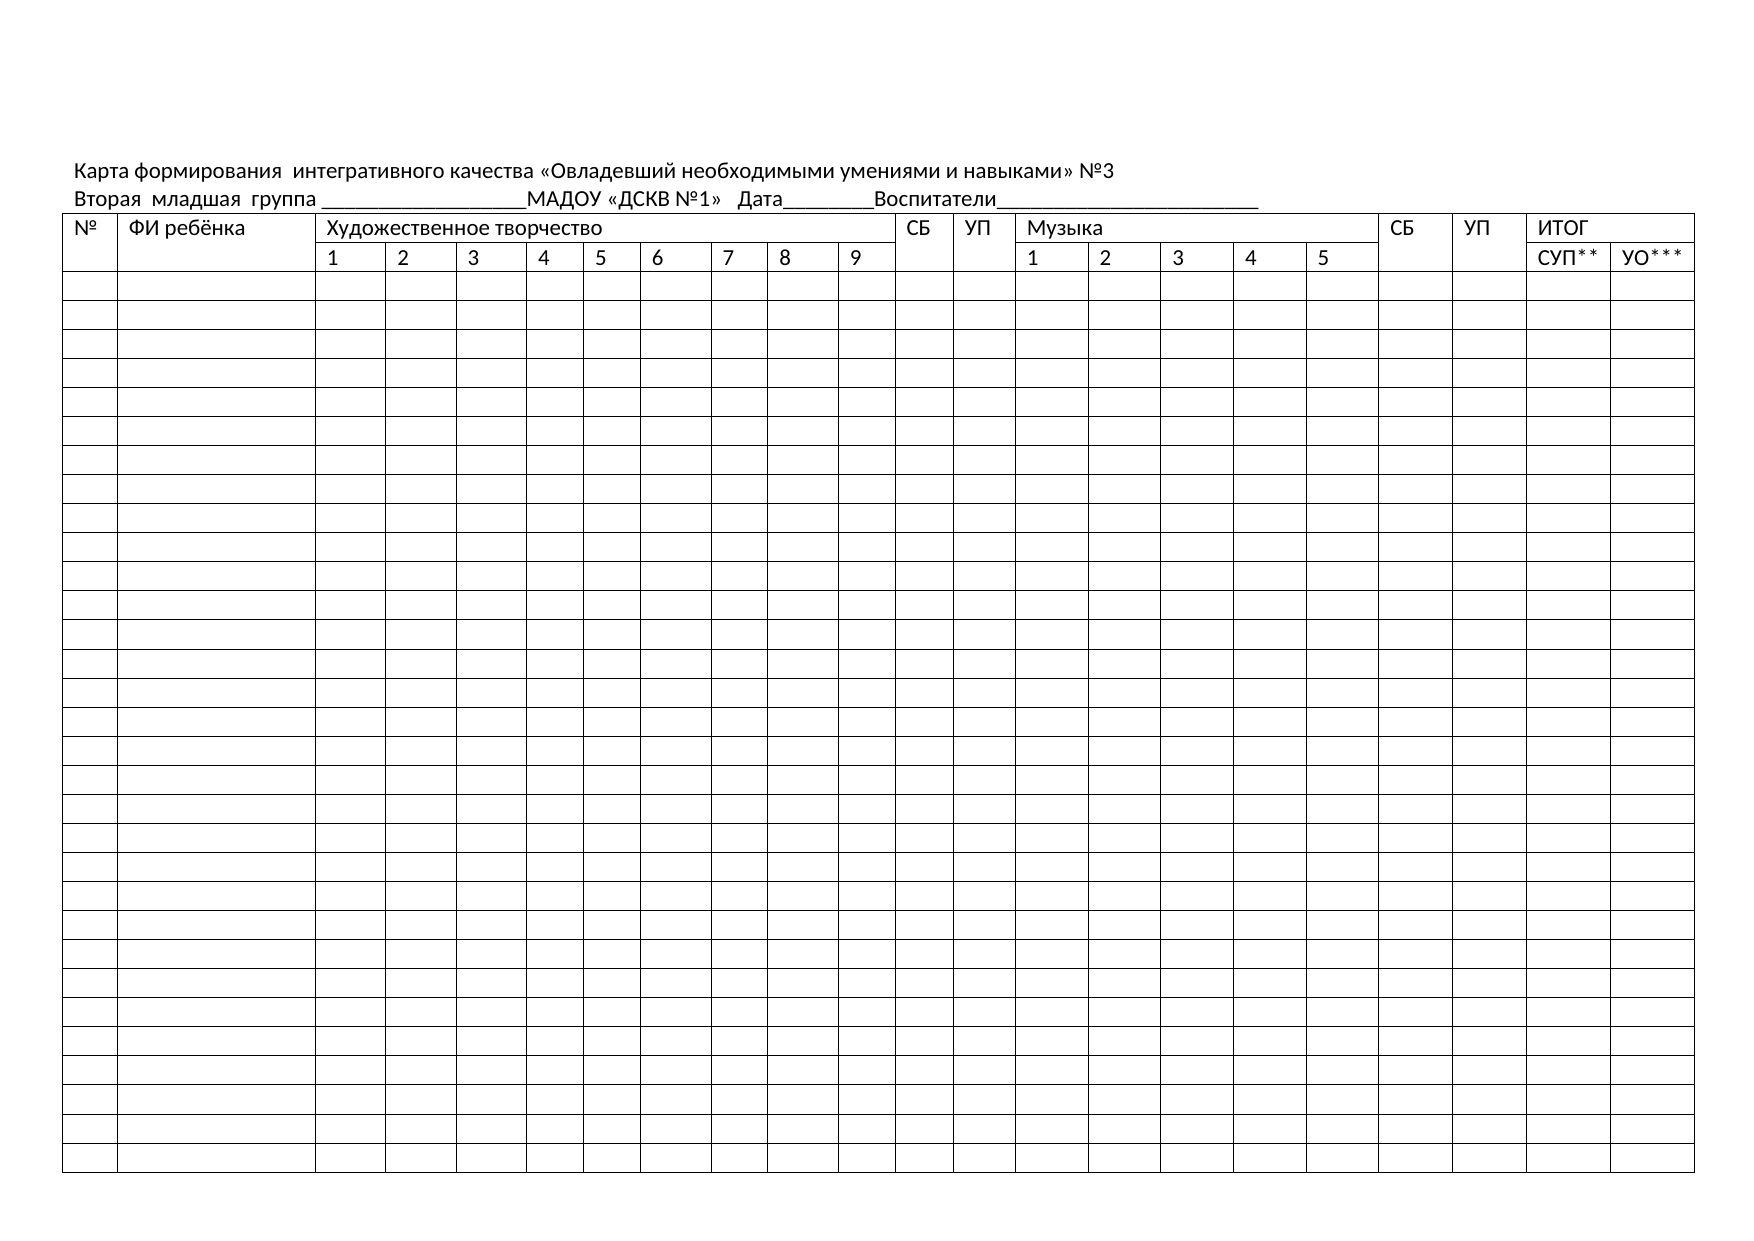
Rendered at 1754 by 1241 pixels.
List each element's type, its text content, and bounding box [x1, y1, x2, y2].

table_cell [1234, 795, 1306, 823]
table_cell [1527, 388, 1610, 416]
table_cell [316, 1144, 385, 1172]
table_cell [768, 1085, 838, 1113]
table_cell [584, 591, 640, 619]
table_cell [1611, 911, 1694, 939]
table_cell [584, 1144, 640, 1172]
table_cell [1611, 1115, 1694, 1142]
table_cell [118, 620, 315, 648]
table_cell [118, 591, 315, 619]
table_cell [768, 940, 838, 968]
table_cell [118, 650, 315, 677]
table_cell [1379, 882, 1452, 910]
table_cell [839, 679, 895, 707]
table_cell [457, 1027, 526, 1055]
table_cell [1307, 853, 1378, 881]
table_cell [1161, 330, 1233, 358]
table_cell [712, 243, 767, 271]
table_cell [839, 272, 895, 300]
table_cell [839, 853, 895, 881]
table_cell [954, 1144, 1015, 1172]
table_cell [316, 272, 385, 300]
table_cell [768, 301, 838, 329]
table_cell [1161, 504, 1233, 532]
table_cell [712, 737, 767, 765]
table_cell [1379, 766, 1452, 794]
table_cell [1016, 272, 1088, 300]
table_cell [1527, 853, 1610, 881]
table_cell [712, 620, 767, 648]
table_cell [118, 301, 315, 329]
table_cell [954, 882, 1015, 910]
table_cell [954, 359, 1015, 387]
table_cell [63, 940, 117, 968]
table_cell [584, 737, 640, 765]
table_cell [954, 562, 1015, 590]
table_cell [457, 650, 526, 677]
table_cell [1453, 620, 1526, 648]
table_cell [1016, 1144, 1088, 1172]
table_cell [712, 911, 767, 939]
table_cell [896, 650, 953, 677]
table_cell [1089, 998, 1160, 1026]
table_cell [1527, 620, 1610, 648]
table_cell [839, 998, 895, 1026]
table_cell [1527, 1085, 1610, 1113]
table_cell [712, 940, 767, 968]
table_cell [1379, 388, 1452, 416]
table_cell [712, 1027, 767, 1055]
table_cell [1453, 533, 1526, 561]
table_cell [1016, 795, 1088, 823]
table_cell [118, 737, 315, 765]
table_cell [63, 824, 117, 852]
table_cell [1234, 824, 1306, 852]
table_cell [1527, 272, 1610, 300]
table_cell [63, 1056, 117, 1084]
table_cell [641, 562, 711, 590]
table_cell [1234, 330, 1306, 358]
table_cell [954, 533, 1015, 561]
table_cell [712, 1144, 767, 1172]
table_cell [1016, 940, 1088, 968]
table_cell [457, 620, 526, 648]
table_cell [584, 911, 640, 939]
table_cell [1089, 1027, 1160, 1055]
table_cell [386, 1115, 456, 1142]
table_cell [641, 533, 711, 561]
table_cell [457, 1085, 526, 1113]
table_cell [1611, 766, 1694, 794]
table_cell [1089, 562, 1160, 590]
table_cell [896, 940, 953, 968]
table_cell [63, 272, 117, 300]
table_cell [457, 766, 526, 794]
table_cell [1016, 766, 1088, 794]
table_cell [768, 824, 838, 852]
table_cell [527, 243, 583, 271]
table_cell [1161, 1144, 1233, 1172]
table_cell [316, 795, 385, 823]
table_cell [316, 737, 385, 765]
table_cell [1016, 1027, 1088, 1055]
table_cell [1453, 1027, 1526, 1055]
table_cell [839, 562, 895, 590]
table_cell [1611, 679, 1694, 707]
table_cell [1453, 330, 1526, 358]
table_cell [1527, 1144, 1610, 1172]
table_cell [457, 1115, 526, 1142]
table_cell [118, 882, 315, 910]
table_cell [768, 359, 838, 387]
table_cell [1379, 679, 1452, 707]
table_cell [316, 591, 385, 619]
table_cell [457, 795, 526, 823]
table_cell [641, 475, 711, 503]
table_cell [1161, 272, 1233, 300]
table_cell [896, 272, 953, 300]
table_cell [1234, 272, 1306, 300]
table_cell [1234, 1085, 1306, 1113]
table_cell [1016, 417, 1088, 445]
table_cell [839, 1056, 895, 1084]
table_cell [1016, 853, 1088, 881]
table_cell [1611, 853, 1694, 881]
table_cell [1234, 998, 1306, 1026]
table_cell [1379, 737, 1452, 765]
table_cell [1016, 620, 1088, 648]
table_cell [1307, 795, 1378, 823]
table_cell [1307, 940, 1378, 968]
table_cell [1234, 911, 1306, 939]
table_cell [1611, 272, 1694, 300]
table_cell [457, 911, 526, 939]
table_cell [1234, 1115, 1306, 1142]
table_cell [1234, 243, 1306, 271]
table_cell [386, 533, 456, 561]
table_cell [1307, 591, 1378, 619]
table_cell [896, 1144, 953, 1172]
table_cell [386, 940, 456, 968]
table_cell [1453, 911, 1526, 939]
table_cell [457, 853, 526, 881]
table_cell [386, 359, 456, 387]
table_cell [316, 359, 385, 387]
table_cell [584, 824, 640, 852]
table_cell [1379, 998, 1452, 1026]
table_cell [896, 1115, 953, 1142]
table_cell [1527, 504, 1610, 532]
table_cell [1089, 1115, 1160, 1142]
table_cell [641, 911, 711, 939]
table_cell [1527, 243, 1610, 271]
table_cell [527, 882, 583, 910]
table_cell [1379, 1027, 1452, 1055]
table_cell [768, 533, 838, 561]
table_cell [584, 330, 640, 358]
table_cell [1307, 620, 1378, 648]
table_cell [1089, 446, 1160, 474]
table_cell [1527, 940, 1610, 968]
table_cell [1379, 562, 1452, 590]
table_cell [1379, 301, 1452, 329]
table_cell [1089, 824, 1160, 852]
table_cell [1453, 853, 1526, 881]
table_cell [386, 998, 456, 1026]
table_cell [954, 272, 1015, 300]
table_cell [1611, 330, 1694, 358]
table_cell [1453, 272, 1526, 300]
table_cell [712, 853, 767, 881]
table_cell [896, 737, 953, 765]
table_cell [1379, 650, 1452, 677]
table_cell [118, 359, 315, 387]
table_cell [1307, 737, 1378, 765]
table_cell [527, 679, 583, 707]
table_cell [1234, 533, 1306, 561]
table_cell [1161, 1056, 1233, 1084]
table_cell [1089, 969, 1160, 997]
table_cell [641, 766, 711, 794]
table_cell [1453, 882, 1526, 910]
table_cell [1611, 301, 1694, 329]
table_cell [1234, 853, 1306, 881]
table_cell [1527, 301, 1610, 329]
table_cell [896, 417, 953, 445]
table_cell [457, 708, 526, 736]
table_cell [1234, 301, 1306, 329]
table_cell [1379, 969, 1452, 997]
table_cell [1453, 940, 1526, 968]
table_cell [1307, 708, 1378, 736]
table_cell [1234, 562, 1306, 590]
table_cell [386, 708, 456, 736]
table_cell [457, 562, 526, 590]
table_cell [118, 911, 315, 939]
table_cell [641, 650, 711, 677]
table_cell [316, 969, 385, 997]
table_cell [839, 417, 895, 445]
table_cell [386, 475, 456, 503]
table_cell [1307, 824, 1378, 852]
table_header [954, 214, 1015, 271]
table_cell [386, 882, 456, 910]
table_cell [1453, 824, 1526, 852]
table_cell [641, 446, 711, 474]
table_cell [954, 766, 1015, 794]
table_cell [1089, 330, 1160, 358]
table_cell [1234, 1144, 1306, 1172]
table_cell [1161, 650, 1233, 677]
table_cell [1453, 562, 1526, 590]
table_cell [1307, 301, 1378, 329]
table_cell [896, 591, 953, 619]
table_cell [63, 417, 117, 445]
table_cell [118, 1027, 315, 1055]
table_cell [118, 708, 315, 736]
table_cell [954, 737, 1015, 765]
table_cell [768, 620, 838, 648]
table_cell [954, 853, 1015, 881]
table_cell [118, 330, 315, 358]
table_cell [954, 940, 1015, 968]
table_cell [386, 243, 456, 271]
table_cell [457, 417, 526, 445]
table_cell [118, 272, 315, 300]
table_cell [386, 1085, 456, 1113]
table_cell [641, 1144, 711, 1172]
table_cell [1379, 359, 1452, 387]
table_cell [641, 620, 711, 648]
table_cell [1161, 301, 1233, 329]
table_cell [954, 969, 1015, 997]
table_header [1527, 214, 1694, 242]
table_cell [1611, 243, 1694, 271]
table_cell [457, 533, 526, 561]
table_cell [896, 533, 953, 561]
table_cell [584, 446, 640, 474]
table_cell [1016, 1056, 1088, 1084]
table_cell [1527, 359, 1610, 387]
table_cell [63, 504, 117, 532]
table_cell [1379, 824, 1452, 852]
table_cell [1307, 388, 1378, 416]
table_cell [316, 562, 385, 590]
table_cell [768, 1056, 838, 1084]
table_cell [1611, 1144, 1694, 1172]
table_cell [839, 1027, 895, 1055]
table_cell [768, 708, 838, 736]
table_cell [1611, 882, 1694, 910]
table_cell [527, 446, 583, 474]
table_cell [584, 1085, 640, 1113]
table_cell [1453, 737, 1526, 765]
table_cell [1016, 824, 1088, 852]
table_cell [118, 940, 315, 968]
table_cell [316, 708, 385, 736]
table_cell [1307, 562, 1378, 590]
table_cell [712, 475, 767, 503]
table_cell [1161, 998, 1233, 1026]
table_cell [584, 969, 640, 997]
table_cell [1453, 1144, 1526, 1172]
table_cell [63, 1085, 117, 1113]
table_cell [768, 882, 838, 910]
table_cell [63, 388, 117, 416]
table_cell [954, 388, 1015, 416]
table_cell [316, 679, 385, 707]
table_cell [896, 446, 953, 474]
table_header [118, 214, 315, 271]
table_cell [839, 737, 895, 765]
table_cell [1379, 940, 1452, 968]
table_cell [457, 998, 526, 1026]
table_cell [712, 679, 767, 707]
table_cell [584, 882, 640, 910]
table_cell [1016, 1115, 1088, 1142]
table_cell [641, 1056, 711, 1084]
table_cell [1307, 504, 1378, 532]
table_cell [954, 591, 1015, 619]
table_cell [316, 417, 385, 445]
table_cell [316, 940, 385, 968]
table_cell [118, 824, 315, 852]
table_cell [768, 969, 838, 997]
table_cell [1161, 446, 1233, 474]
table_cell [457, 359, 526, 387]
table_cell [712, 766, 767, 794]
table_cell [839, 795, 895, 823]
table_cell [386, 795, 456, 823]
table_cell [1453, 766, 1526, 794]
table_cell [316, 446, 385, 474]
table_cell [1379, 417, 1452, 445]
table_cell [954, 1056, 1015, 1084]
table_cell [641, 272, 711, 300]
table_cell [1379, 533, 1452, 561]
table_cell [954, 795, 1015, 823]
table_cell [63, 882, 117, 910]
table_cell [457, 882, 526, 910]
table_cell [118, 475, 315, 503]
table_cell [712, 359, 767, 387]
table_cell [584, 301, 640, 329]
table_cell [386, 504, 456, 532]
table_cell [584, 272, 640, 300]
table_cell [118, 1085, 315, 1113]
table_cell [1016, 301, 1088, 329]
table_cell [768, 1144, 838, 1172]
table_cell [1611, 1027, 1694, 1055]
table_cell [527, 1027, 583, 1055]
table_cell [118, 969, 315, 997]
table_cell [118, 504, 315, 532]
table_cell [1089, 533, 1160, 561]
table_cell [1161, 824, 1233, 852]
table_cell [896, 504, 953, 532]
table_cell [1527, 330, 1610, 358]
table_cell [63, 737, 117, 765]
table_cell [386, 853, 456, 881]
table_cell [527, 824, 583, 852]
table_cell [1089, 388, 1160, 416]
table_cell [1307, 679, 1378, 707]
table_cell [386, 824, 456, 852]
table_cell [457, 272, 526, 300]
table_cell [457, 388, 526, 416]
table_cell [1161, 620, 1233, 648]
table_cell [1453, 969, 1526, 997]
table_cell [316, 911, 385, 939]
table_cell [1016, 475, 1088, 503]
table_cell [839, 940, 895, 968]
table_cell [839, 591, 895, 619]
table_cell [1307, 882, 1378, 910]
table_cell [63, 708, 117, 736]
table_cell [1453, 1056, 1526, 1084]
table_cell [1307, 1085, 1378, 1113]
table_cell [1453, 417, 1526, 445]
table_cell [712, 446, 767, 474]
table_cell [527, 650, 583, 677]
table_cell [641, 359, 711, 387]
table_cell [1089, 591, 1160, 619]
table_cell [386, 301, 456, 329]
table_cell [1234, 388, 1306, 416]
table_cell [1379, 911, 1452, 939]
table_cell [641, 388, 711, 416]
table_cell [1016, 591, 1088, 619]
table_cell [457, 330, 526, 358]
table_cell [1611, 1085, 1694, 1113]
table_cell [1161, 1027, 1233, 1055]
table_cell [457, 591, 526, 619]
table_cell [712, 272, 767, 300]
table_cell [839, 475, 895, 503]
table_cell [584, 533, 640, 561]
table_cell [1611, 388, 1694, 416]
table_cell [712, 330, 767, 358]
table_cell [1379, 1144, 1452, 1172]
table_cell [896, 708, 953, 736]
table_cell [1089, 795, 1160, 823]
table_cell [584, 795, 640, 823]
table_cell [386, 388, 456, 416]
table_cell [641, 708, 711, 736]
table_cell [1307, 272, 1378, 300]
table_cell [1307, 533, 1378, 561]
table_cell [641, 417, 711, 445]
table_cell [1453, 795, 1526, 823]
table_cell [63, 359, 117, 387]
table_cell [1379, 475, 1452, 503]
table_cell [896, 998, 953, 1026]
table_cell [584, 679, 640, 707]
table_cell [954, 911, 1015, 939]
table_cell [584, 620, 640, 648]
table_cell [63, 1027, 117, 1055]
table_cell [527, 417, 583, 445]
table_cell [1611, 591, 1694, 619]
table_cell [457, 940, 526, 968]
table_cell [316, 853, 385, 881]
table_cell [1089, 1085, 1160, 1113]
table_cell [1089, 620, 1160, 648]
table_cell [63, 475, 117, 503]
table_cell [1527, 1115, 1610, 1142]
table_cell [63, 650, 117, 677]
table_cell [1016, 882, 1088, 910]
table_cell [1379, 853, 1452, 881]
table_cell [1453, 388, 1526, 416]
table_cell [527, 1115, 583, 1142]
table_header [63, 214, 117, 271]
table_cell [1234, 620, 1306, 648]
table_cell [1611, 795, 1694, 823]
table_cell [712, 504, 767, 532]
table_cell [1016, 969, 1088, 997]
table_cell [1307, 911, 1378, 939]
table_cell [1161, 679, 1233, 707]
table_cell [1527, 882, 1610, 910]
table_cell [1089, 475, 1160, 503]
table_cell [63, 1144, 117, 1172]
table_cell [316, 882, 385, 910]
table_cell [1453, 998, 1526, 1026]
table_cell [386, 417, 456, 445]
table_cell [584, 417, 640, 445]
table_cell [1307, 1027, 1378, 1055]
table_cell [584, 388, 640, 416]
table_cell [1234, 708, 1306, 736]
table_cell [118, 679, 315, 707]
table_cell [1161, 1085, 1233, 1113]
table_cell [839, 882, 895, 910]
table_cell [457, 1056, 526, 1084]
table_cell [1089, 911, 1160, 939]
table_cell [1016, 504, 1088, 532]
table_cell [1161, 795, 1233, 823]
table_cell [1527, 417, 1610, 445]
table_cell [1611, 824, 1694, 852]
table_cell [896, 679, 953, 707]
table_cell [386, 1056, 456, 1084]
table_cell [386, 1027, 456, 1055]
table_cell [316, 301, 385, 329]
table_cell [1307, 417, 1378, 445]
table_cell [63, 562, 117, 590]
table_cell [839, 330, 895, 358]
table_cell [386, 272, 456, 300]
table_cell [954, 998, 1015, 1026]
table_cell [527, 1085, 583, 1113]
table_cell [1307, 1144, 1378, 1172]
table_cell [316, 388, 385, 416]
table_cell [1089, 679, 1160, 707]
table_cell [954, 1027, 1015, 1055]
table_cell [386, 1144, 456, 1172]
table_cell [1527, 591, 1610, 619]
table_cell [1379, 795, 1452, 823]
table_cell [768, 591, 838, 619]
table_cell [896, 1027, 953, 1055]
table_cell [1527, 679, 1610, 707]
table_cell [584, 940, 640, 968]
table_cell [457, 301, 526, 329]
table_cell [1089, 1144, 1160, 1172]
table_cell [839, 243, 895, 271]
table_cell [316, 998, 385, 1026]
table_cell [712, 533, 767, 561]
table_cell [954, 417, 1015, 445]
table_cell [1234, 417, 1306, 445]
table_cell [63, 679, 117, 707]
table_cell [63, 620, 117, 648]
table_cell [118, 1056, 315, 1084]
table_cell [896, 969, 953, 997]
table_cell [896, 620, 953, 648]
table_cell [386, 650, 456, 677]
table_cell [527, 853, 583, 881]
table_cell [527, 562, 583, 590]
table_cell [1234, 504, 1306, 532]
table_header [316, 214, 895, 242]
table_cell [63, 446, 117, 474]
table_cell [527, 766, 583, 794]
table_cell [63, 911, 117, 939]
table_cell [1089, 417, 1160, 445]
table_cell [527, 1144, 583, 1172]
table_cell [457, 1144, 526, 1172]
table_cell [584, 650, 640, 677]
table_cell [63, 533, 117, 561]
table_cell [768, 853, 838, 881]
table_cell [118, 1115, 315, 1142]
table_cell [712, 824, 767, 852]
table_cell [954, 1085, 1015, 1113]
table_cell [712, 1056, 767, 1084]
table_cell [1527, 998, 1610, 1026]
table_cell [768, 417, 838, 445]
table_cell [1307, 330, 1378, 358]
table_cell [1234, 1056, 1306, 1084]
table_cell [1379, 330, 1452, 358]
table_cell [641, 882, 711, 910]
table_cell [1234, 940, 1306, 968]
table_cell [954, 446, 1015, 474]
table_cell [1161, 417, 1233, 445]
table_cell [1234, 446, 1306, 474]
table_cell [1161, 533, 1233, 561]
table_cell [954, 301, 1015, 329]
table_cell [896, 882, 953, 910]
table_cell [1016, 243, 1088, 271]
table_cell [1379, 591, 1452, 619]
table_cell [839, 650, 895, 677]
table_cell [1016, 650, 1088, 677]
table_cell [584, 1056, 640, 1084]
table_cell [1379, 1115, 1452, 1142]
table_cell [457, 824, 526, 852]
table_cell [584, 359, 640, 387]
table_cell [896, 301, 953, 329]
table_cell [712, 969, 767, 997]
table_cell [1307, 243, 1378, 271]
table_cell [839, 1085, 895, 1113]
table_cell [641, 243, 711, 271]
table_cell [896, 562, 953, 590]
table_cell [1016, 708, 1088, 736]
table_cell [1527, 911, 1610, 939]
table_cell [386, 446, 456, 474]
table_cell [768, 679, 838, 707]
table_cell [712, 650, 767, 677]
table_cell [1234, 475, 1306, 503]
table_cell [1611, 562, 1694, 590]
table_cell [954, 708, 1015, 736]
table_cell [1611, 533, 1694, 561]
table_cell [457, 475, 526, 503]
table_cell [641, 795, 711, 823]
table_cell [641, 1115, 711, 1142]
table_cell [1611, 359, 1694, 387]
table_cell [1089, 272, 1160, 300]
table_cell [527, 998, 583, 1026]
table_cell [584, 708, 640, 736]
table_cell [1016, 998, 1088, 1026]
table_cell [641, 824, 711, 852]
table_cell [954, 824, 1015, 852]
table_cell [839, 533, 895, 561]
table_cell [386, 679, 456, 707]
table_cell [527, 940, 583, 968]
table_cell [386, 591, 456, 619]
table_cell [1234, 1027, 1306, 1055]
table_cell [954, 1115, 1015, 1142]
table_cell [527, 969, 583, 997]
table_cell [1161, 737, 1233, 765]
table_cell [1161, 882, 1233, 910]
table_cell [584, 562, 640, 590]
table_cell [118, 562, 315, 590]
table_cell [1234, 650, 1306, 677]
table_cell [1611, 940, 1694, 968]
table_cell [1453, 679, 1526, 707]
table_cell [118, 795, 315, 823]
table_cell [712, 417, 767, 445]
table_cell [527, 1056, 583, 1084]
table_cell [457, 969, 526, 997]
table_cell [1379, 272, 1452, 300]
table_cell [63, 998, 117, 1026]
text Вторая младшая группа __________________МАДОУ «ДСКВ №1» Дата________Воспитатели_______________________ [74, 184, 1683, 212]
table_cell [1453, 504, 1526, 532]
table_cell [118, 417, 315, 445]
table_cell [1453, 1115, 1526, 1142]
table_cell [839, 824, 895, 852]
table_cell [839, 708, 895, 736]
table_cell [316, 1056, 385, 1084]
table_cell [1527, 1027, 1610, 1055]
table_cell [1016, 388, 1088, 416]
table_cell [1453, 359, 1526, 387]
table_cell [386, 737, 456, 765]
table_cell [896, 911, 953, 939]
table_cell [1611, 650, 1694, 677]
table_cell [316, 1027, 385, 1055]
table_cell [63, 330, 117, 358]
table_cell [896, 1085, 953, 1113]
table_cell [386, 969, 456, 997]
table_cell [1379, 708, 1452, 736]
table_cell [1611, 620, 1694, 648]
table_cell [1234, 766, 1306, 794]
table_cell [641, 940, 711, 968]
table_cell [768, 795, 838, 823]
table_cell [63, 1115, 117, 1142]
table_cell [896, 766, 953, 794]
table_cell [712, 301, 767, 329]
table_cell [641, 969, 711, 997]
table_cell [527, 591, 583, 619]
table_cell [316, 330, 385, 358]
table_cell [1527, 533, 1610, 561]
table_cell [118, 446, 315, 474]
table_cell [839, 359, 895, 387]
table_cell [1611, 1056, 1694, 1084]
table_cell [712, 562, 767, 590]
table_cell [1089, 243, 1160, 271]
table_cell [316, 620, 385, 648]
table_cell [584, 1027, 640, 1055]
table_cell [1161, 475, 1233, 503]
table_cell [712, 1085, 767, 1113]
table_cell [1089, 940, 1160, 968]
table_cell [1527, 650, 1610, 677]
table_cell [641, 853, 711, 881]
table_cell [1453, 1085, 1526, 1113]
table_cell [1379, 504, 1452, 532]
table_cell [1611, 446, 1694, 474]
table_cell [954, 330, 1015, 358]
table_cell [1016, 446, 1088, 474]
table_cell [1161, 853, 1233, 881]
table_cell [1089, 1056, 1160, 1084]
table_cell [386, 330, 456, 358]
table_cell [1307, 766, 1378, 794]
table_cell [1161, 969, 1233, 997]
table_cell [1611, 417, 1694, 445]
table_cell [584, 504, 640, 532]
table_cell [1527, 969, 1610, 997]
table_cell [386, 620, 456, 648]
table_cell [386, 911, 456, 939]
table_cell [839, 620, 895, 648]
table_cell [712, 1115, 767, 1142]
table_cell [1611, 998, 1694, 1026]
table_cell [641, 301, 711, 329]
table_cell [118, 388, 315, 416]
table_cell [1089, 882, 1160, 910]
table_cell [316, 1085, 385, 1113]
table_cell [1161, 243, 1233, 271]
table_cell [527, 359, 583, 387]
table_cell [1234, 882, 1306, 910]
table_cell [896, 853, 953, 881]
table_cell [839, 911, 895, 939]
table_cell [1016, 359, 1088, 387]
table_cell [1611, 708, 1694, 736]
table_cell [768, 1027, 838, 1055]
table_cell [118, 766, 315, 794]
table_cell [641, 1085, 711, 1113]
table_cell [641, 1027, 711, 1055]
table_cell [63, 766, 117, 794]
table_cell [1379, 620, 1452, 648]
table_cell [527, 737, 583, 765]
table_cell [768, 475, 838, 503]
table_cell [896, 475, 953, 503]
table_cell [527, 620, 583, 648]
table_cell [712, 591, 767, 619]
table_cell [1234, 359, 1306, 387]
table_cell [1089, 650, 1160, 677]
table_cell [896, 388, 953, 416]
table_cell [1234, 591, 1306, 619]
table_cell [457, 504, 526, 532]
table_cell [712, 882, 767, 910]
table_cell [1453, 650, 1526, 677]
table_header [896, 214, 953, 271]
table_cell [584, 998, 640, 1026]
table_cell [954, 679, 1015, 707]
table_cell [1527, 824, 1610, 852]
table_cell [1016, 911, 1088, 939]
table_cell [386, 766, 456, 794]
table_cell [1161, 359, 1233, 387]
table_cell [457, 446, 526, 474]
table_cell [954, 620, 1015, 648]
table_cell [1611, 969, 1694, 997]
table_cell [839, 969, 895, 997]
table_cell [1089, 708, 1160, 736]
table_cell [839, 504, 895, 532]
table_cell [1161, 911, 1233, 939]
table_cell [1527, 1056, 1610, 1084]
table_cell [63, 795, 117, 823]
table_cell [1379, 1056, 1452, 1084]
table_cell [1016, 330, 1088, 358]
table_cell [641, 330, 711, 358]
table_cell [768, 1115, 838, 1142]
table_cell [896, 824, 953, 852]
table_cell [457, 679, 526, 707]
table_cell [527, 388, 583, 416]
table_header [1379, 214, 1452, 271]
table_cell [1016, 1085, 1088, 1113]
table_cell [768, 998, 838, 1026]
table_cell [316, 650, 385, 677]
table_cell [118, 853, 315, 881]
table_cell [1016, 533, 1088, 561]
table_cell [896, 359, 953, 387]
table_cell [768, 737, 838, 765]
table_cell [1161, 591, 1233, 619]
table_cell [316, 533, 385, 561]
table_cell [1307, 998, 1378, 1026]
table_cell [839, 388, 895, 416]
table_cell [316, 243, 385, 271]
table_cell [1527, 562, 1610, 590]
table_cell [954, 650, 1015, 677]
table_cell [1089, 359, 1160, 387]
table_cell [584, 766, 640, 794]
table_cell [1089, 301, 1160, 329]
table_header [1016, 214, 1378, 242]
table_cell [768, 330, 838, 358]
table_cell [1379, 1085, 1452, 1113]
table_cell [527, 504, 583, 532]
text Карта формирования интегративного качества «Овладевший необходимыми умениями и навыками» №3 [74, 156, 1683, 184]
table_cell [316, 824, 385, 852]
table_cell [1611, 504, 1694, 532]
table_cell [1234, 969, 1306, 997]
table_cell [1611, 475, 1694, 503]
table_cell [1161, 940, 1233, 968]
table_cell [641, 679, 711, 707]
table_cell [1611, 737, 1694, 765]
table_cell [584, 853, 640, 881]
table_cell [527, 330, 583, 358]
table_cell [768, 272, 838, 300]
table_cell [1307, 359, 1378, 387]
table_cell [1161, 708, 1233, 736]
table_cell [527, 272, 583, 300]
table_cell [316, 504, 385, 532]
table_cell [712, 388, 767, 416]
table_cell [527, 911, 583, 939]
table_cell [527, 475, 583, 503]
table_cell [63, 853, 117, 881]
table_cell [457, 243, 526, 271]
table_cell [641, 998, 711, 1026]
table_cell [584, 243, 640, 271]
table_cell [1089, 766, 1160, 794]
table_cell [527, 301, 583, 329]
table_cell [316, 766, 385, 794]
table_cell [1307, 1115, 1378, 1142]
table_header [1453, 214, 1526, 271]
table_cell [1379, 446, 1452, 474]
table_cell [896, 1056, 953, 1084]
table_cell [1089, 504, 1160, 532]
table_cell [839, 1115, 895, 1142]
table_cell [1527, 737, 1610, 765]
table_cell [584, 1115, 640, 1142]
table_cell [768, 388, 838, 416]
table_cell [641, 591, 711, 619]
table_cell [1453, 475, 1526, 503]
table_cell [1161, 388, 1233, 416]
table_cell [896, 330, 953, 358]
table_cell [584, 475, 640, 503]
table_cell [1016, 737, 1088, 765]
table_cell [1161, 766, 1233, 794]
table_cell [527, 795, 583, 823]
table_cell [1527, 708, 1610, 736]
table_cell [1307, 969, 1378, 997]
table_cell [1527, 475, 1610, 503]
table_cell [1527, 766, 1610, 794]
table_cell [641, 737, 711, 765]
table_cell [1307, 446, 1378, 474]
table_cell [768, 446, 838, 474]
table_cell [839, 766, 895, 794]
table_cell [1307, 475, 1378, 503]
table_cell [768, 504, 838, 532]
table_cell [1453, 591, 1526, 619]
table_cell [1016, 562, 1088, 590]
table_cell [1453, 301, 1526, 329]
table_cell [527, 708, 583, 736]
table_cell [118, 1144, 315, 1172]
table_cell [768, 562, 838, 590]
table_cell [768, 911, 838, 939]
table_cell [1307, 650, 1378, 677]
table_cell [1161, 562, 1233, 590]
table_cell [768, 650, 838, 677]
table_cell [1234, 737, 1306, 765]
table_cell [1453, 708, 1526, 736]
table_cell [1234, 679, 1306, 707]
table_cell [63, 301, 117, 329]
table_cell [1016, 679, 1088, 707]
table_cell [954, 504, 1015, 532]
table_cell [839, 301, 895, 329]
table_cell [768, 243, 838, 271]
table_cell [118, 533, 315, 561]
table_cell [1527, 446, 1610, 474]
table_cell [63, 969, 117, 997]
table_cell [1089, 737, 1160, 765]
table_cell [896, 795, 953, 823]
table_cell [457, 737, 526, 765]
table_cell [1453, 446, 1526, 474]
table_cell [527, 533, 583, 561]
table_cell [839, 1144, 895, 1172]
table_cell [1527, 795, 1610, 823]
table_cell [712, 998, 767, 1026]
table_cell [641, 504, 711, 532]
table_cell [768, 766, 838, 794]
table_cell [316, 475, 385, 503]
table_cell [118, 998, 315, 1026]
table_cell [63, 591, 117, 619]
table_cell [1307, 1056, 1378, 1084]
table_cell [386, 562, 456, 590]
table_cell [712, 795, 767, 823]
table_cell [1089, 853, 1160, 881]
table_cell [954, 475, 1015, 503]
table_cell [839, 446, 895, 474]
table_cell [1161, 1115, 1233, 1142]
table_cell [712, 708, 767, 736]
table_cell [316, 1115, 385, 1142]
